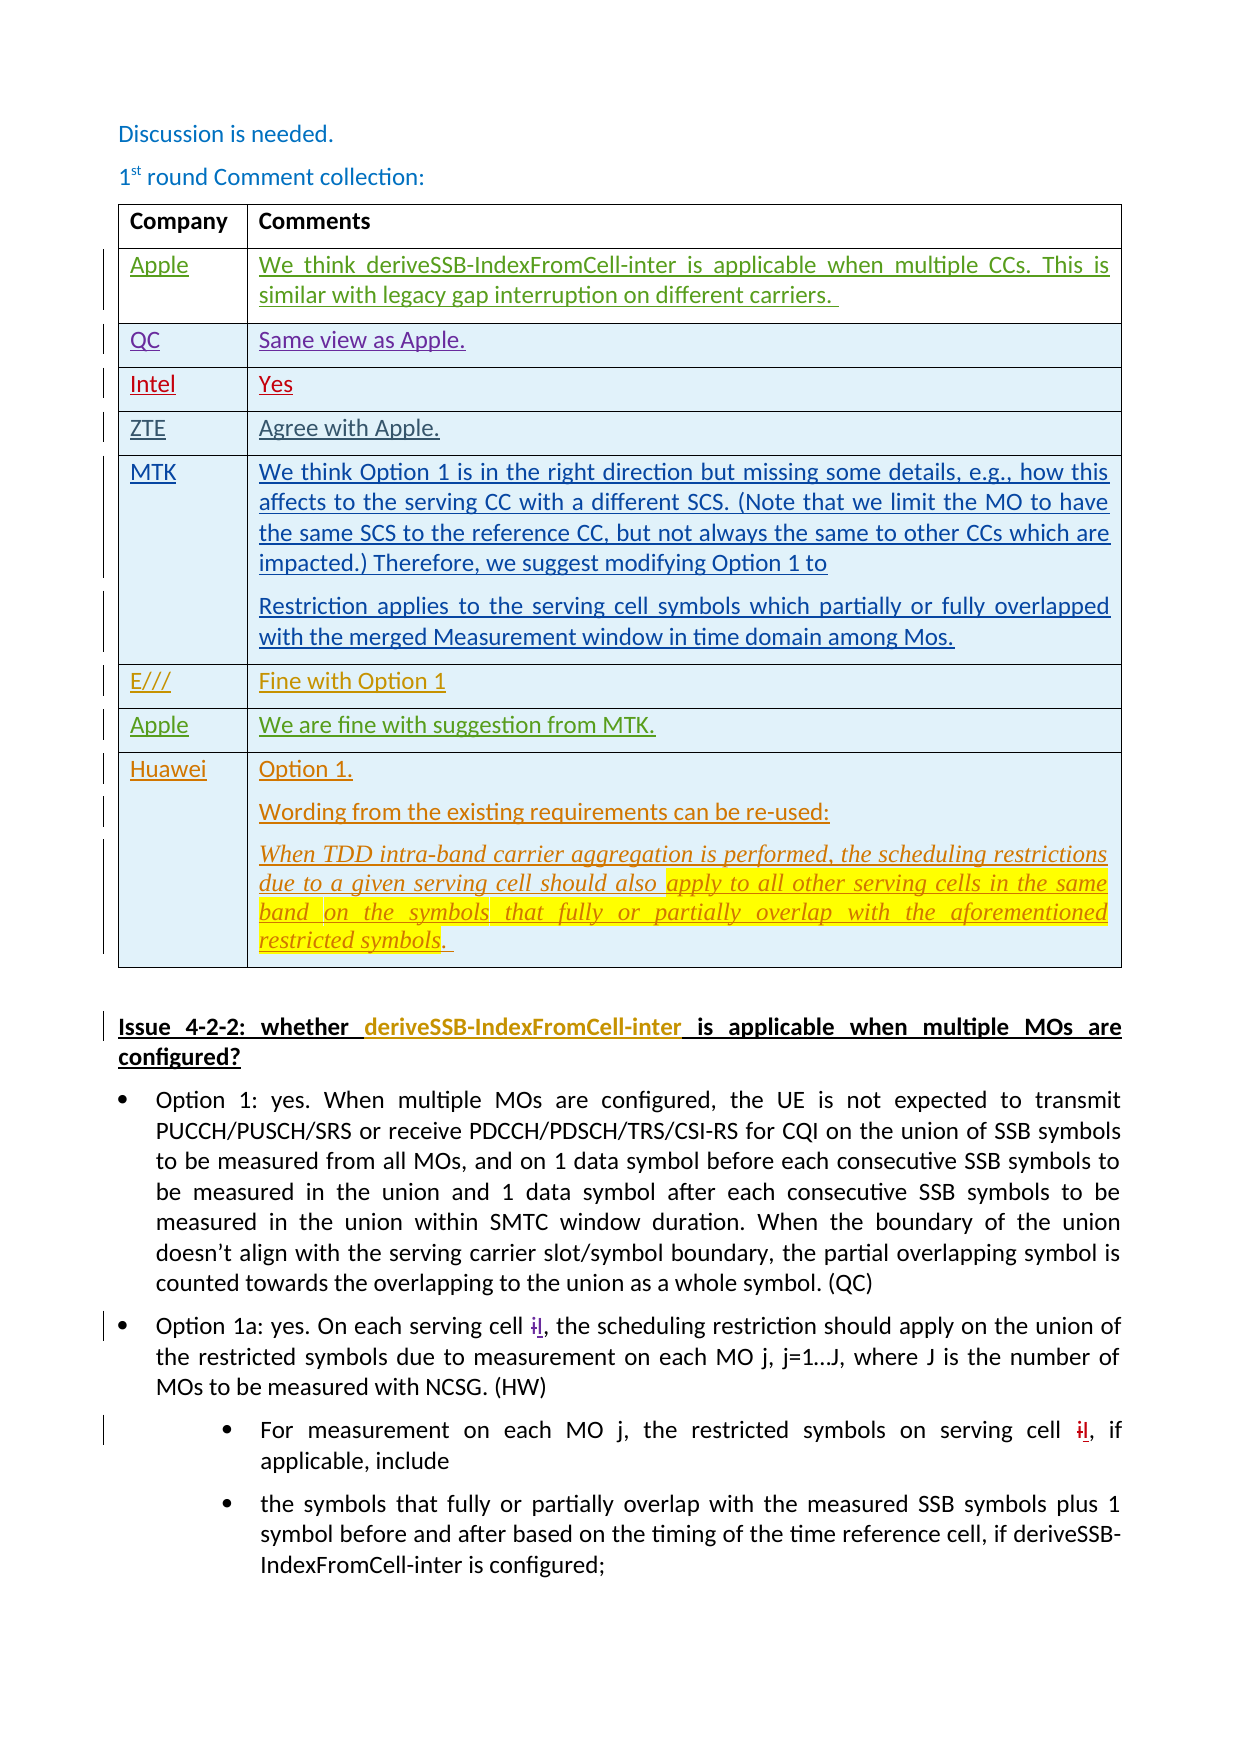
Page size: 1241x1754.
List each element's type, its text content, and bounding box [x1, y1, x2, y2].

list For measurement on each MO j, the restricted symbols on serving cell , if applicable, include [223, 1414, 1122, 1476]
text Issue 4-2-2: whether deriveSSB-IndexFromCell-inter is applicable when multiple MOs are configured? [118, 1039, 1122, 1072]
table_header Company [119, 205, 247, 248]
table_cell [119, 249, 247, 323]
table_header Comments [248, 205, 1121, 248]
list Option 1a: yes. On each serving cell , the scheduling restriction should apply on the union of the restricted symbols due to measurement on each MO j, j=1…J, where J is the number of MOs to be measured with NCSG. (HW) [118, 1311, 1122, 1402]
text 1st round Comment collection: [118, 161, 1122, 192]
text Issue 4-2-2: whether deriveSSB-IndexFromCell-inter is applicable when multiple MOs are configured? [118, 1011, 1122, 1037]
table_cell [248, 249, 1121, 323]
text Discussion is needed. [118, 118, 1122, 148]
list the symbols that fully or partially overlap with the measured SSB symbols plus 1 symbol before and after based on the timing of the time reference cell, if deriveSSB-IndexFromCell-inter is configured; [223, 1488, 1122, 1580]
list Option 1: yes. When multiple MOs are configured, the UE is not expected to transmit PUCCH/PUSCH/SRS or receive PDCCH/PDSCH/TRS/CSI-RS for CQI on the union of SSB symbols to be measured from all MOs, and on 1 data symbol before each consecutive SSB symbols to be measured in the union and 1 data symbol after each consecutive SSB symbols to be measured in the union within SMTC window duration. When the boundary of the union doesn’t align with the serving carrier slot/symbol boundary, the partial overlapping symbol is counted towards the overlapping to the union as a whole symbol. (QC) [118, 1084, 1122, 1298]
